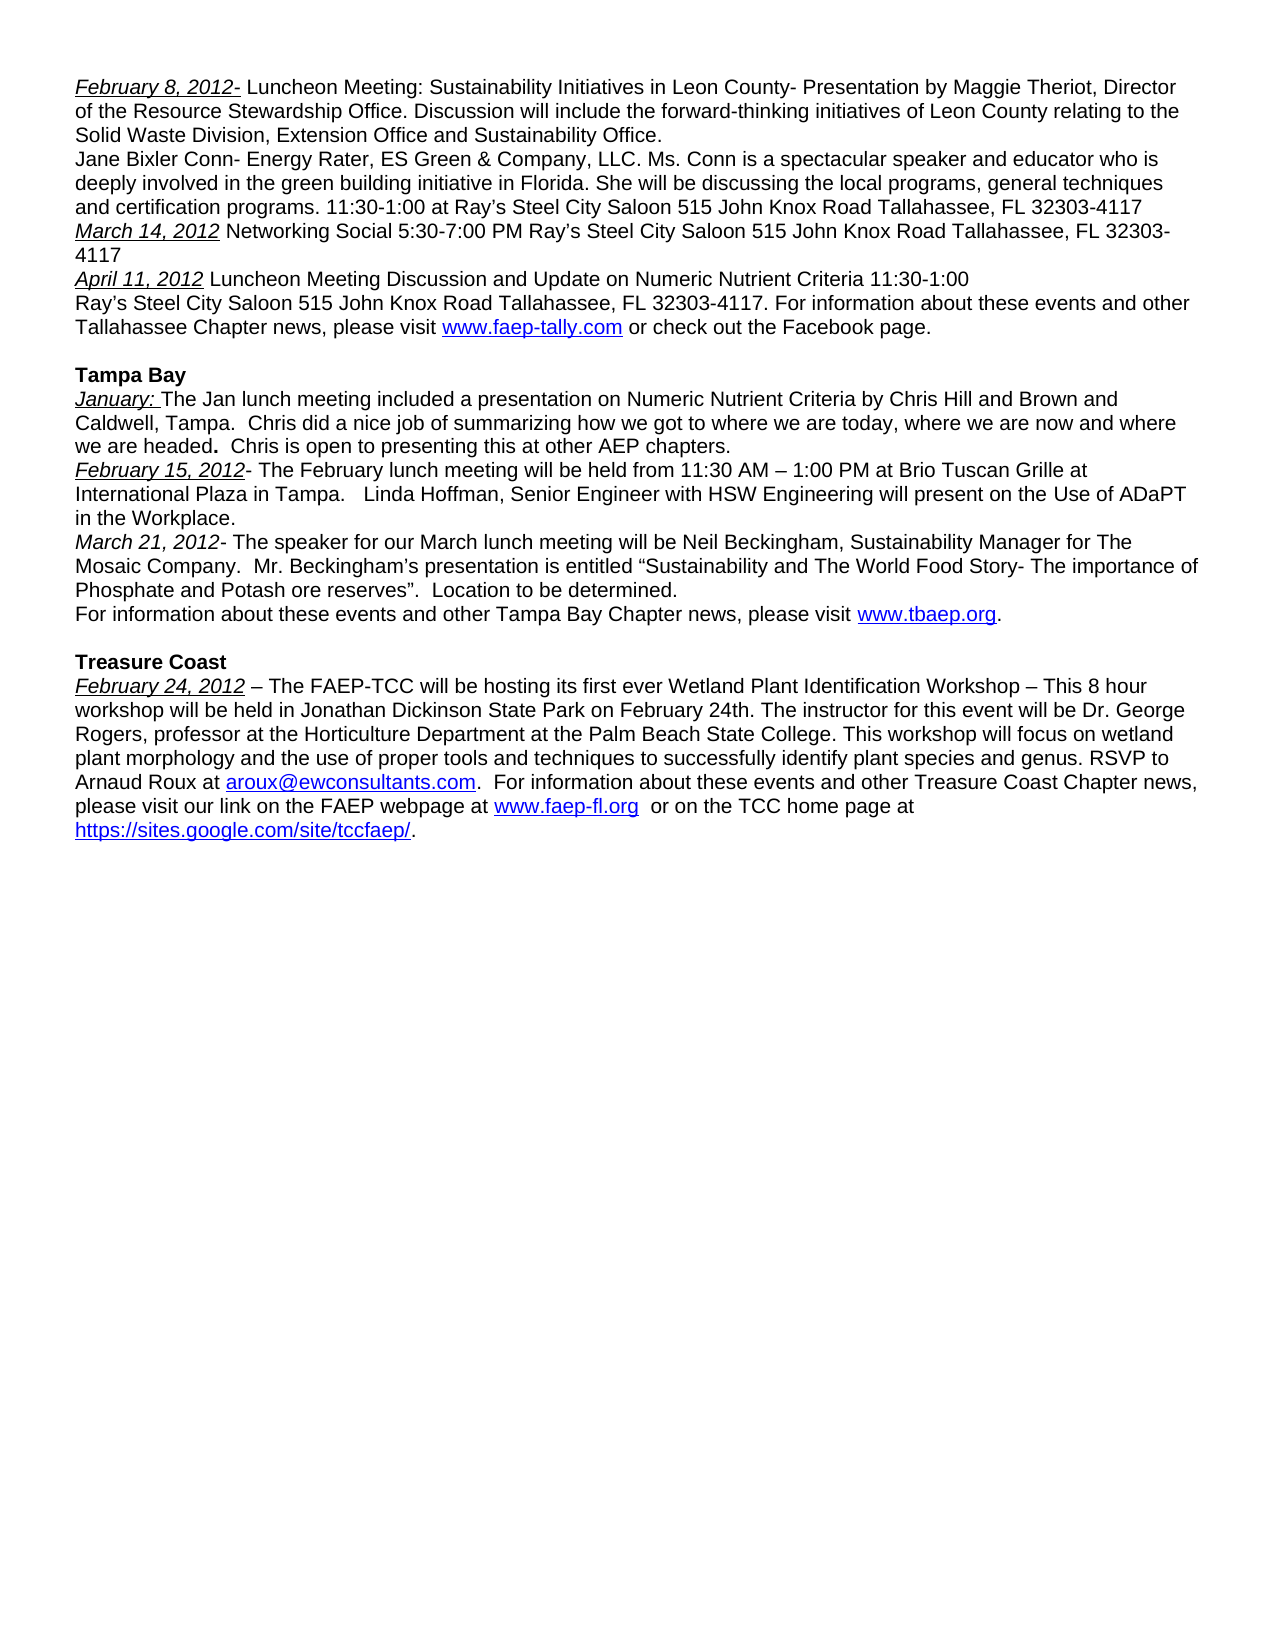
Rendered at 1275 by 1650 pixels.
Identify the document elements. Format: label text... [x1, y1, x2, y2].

text Luncheon Meeting: Sustainability Initiatives in Presentation by Maggie Theriot, Director of the Resource Stewardship Office. Discussion will include the forward-thinking initiatives of relating to the Solid Waste Division, Extension Office and Sustainability Office. [75, 75, 1200, 147]
text The speaker for our March lunch meeting will be Neil Beckingham, Sustainability Manager for The Mosaic Company. Mr. Beckingham’s presentation is entitled “Sustainability and The World Food Story- The importance of Phosphate and Potash ore reserves”. Location to be determined. [75, 530, 1200, 602]
text January: The Jan lunch meeting included a presentation on Numeric Nutrient Criteria by Chris Hill and Brown and , . Chris did a nice job of summarizing how we got to where we are today, where we are now and where we are headed. Chris is open to presenting this at other AEP chapters. [75, 386, 1200, 458]
text Networking Social Ray’s Steel City Saloon [75, 219, 1200, 267]
text Ray’s Steel City Saloon . For information about these events and other Tallahassee Chapter news, please visit www.faep-tally.com or check out the Facebook page. [75, 291, 1200, 338]
text – The FAEP-TCC will be hosting its first ever Wetland Plant Identification Workshop – This 8 hour workshop will be held in on February 24th. The instructor for this event will be Dr. George Rogers, professor at the Horticulture Department at the Palm Beach State College. This workshop will focus on wetland plant morphology and the use of proper tools and techniques to successfully identify plant species and genus. RSVP to Arnaud Roux at aroux@ewconsultants.com. For information about these events and other Treasure Coast Chapter news, please visit our link on the FAEP webpage at www.faep-fl.org or on the TCC home page at https://sites.google.com/site/tccfaep/. [75, 674, 1200, 842]
text Jane Bixler Conn- Energy Rater, ES Green & Company, LLC. is a spectacular speaker and educator who is deeply involved in the green building initiative in . She will be discussing the local programs, general techniques and certification programs. at Ray’s Steel City Saloon [75, 147, 1200, 219]
text The February lunch meeting will be held from at Brio Tuscan Grille at in . Linda Hoffman, Senior Engineer with HSW Engineering will present on the Use of ADaPT in the Workplace. [75, 458, 1200, 530]
text For information about these events and other Tampa Bay Chapter news, please visit www.tbaep.org. [75, 602, 1200, 626]
text Luncheon Meeting Discussion and Update on Numeric Nutrient Criteria [75, 267, 1200, 291]
